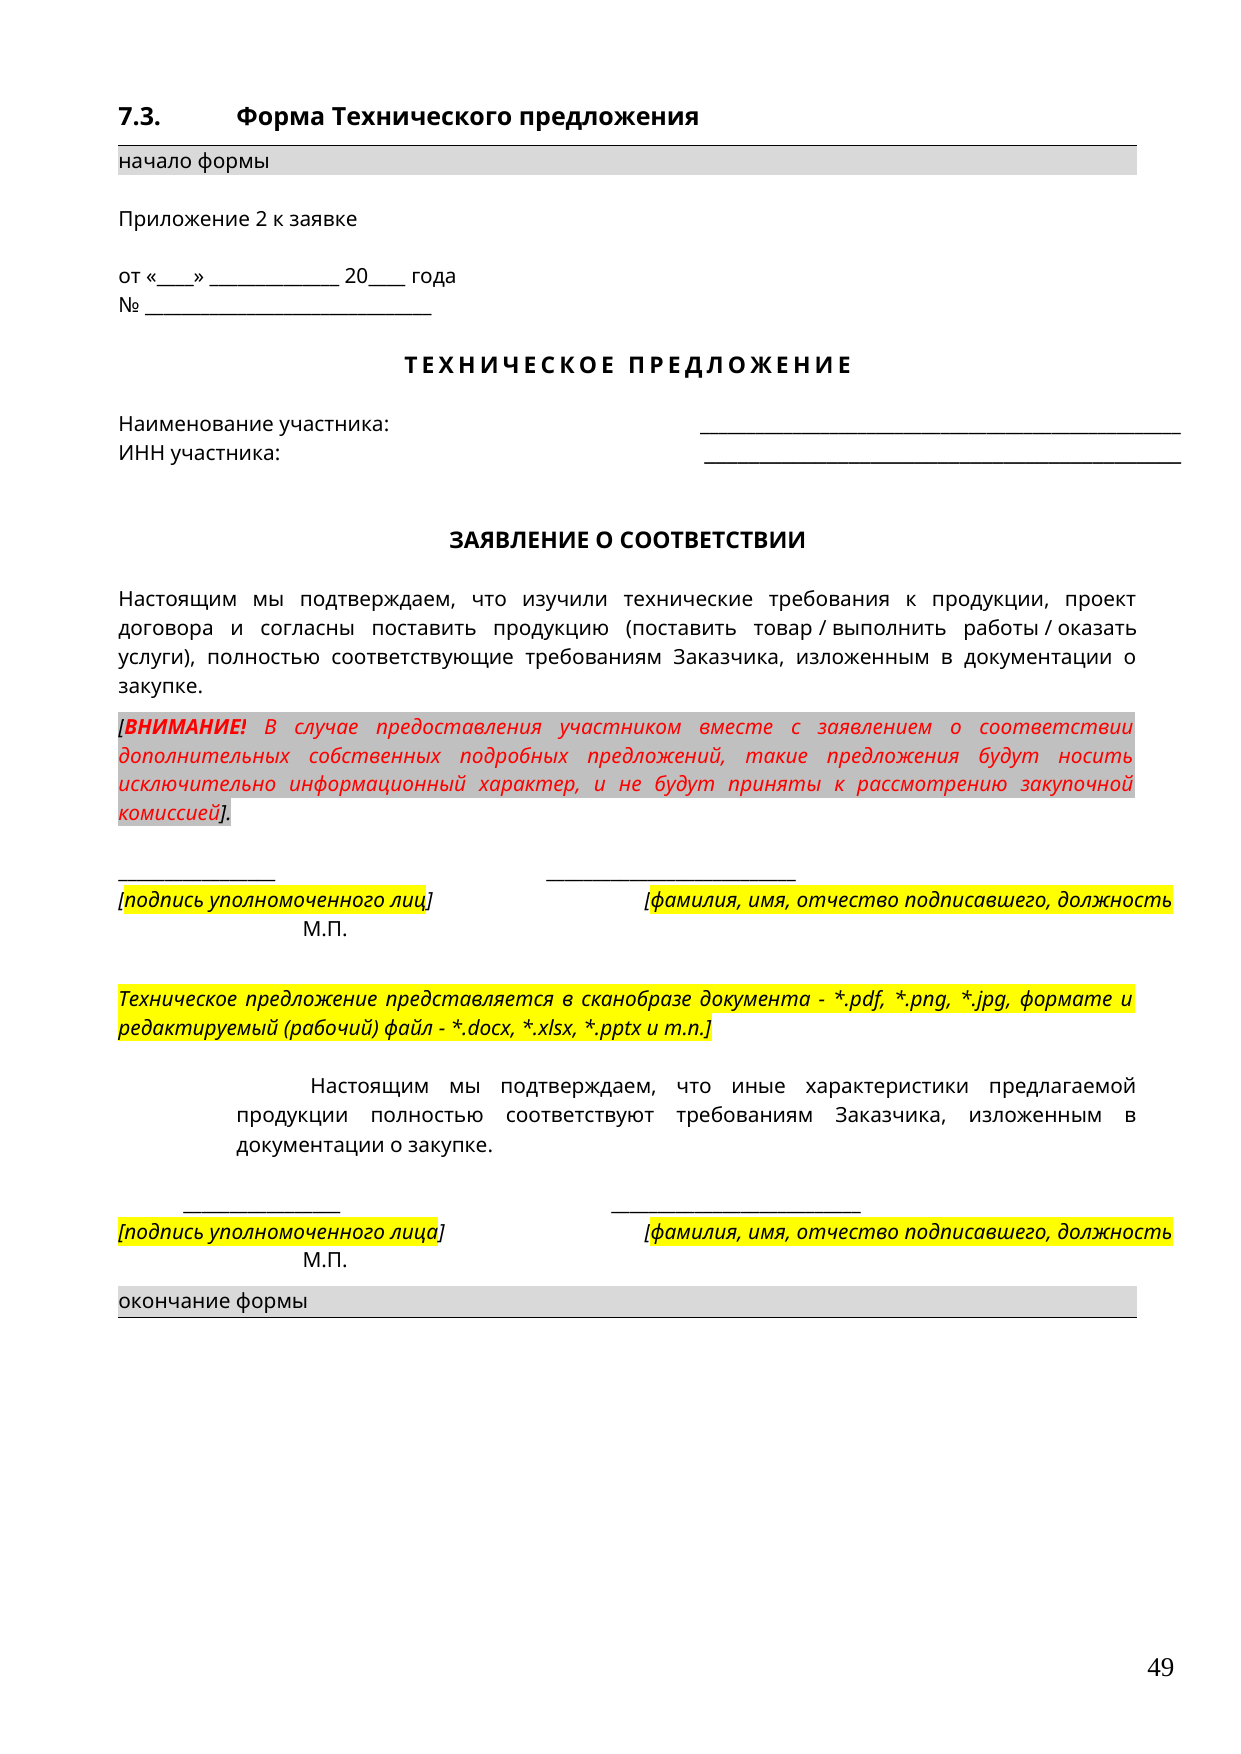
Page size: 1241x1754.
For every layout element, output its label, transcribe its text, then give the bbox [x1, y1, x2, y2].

text [ВНИМАНИЕ! В случае предоставления участником вместе с заявлением о соответствии дополнительных собственных подробных предложений, такие предложения будут носить исключительно информационный характер, и не будут приняты к рассмотрению закупочной комиссией]. [231, 712, 1137, 826]
text ИНН участника: ___________________________________________ [118, 437, 1137, 466]
text начало формы [118, 146, 1137, 175]
text М.П. [118, 913, 1137, 943]
text Настоящим мы подтверждаем, что изучили технические требования к продукции, проект договора и согласны поставить продукцию (поставить товар / выполнить работы / оказать услуги), полностью соответствующие требованиям Заказчика, изложенным в документации о закупке. [118, 583, 1137, 700]
text [подпись уполномоченного лица] [фамилия, имя, отчество подписавшего, должность] [118, 1216, 1137, 1245]
text Настоящим мы подтверждаем, что иные характеристики предлагаемой продукции полностью соответствуют требованиям Заказчика, изложенным в документации о закупке. [236, 1070, 1137, 1158]
text Техническое предложение представляется в сканобразе документа - *.pdf, *.png, *.jpg, формате и редактируемый (рабочий) файл - *.docx, *.xlsx, *.pptx и т.п.] [712, 984, 1137, 1041]
text Форма Технического предложения [118, 99, 1137, 133]
text от «____» ______________ 20____ года [118, 262, 1137, 290]
text Наименование участника: ____________________________________________________ [118, 408, 1137, 437]
text [подпись уполномоченного лиц] [фамилия, имя, отчество подписавшего, должность] [118, 884, 1137, 913]
text _________________ ___________________________ [118, 1187, 1137, 1216]
text Техническое предложение [118, 350, 1137, 379]
text _________________ ___________________________ [118, 855, 1137, 884]
text окончание формы [118, 1286, 1137, 1317]
text Приложение 2 к заявке [118, 204, 1137, 232]
text Заявление о соответствии [118, 525, 1137, 554]
text № _______________________________ [118, 290, 1137, 318]
text М.П. [118, 1245, 1137, 1274]
